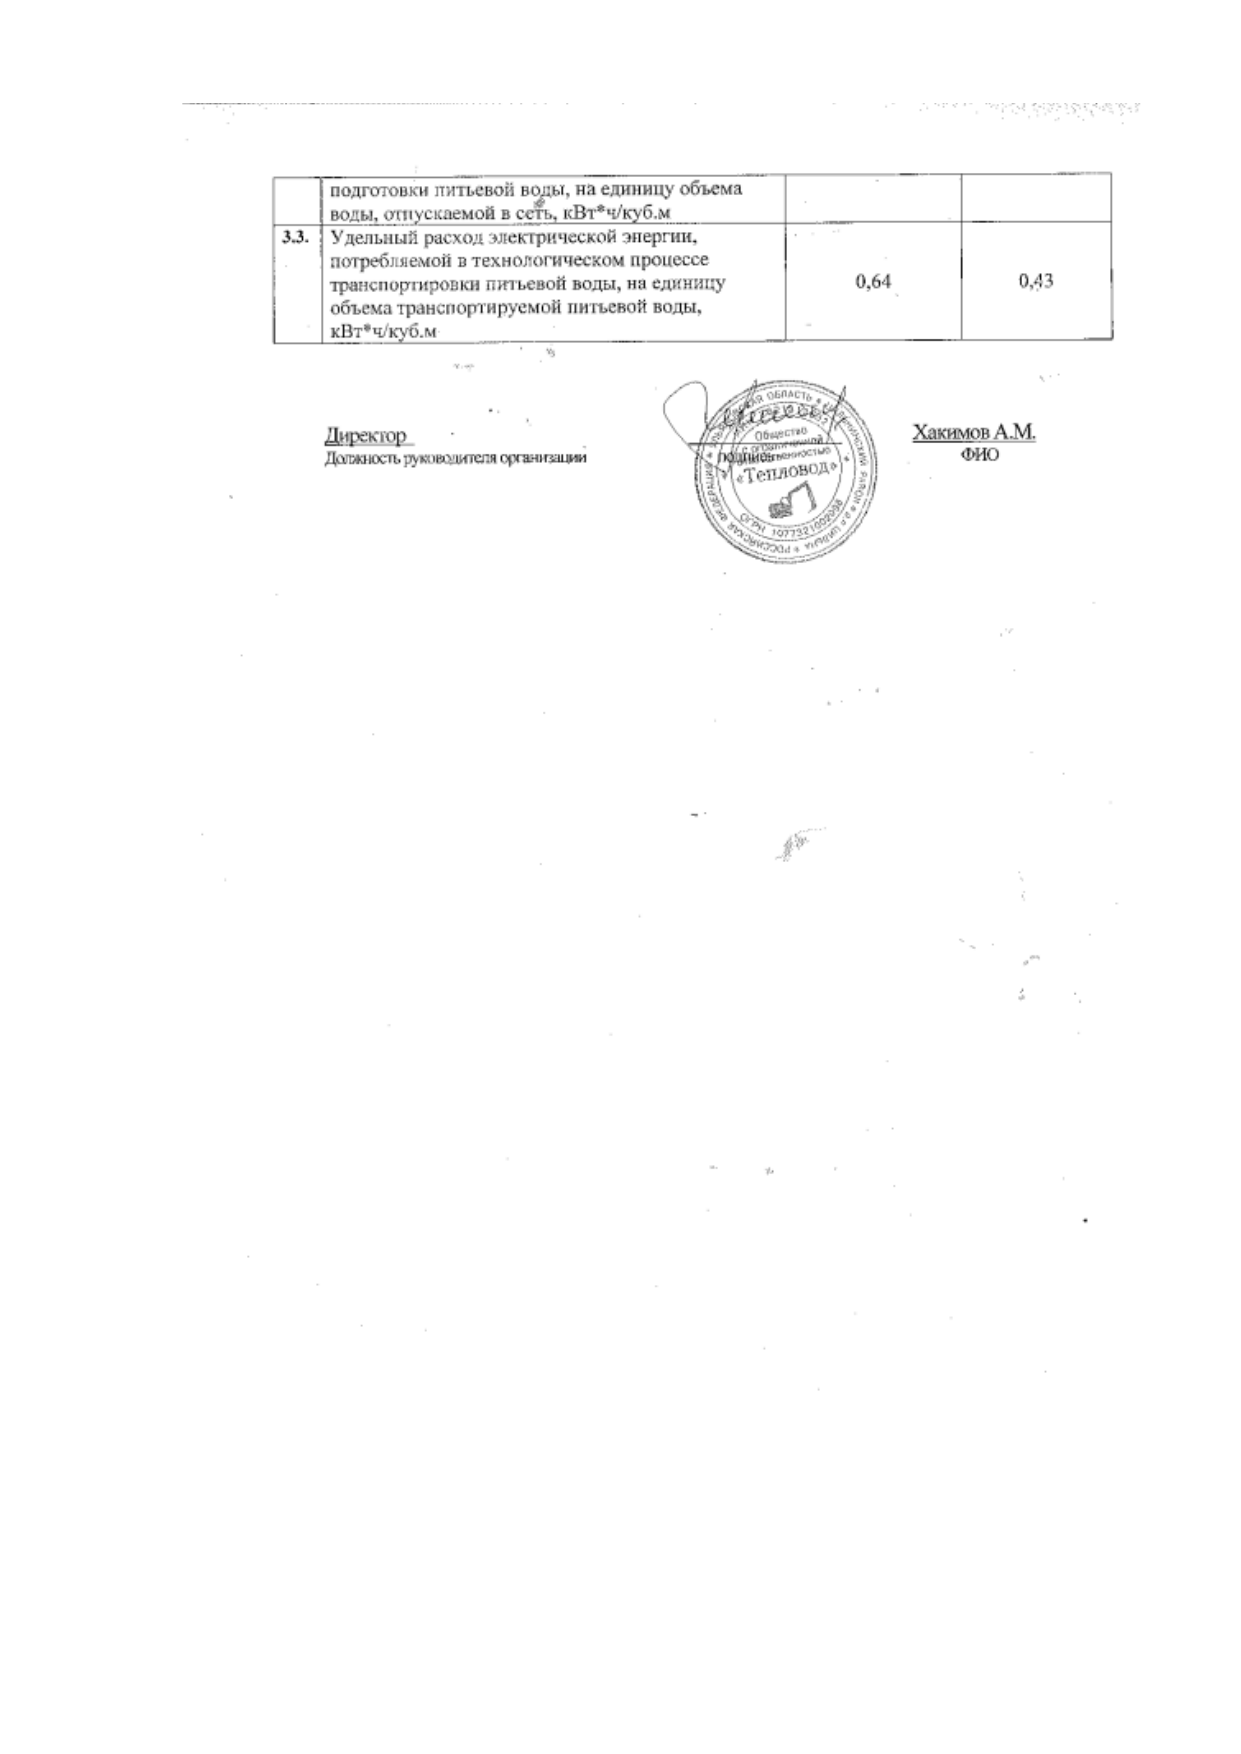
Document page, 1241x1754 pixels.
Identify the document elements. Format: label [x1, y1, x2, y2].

picture [182, 103, 1142, 1404]
